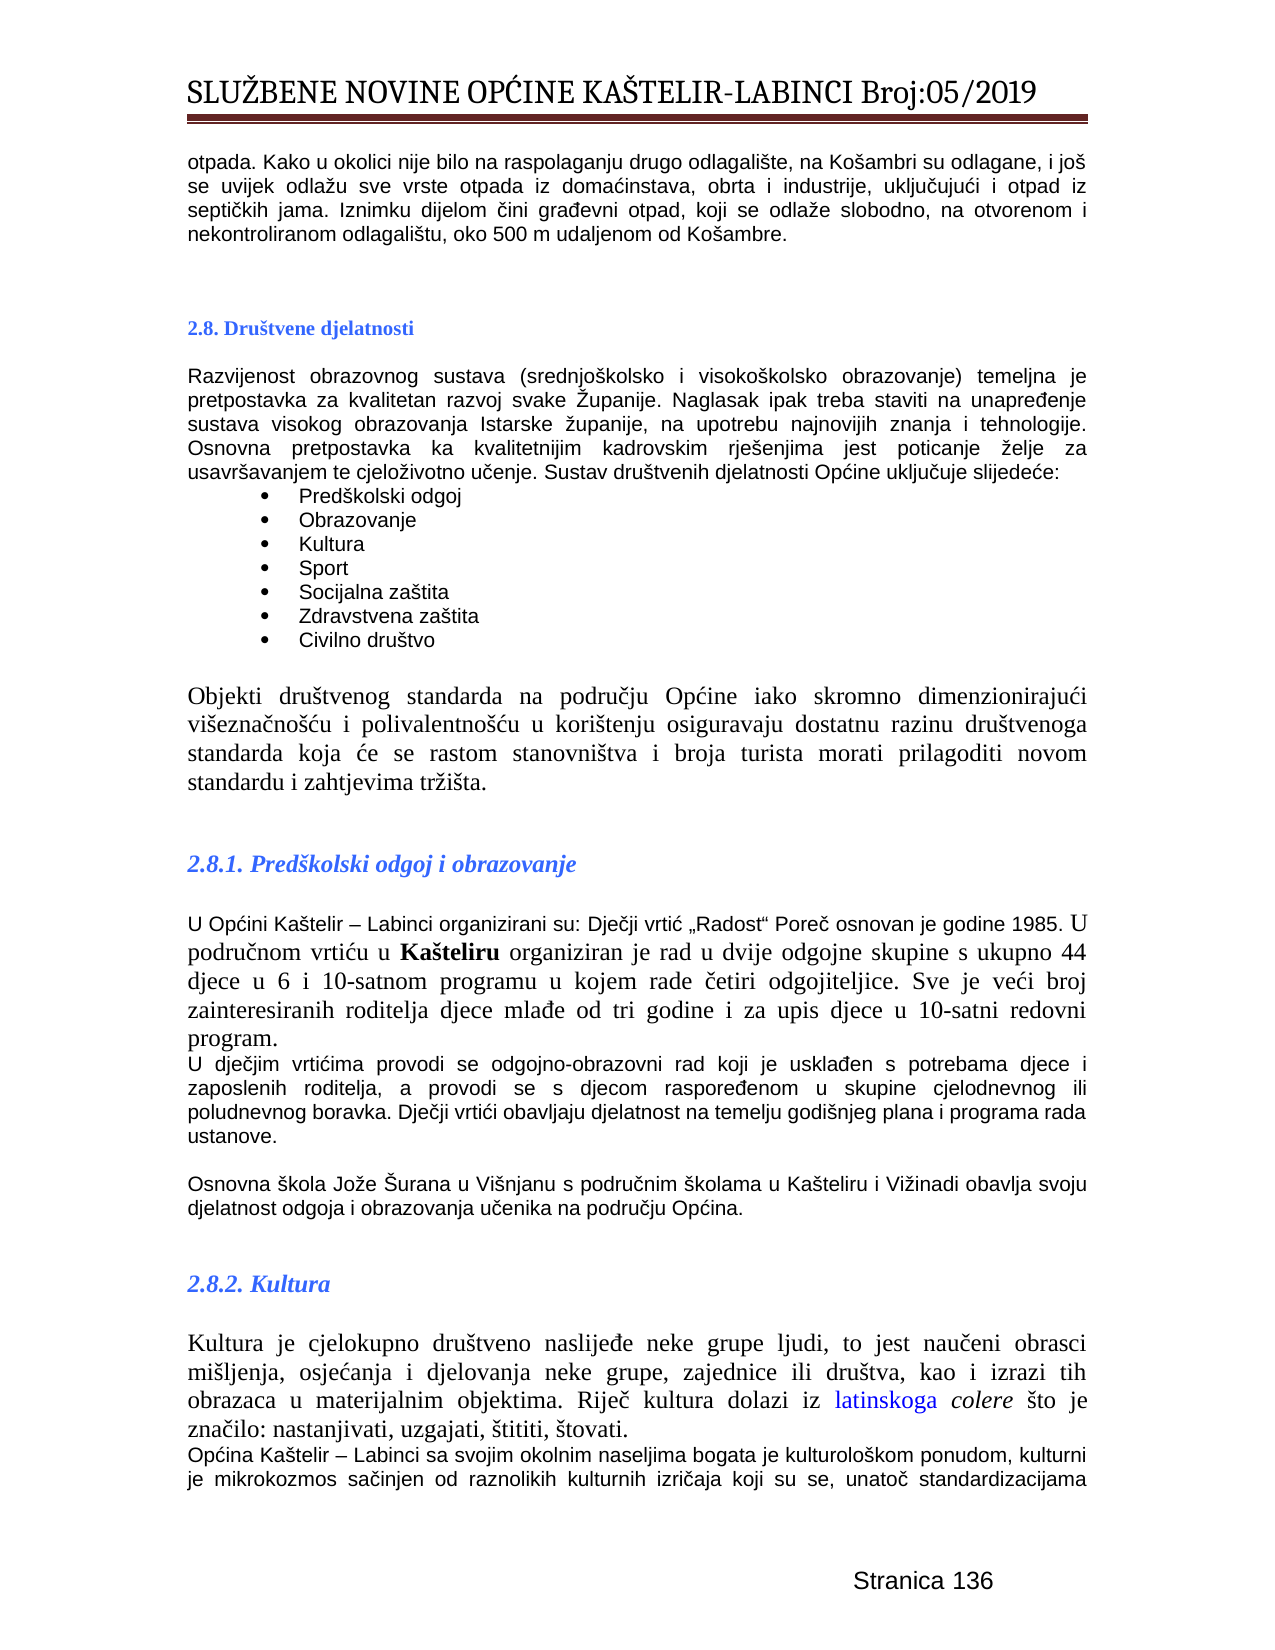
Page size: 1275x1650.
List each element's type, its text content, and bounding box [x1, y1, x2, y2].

list Objekti društvenog standarda na području Općine iako skromno dimenzionirajući višeznačnošću i polivalentnošću u kištenju osiguravaju dostatnu razinu društvenoga standarda koja će se rastom stanovništva i broja turista mati prilagoditi novom standardu i zahtjevima tržišta. [187, 681, 1088, 796]
subtitle 2.8. Društvene djelatnosti [187, 316, 1088, 340]
list Kultura [261, 532, 1088, 556]
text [187, 1443, 1088, 1491]
subtitle 2.8.1. Predškolski odgoj i obrazovanje [187, 849, 1088, 878]
list Socijalna zaštita [261, 580, 1088, 604]
list Obrazovanje [261, 508, 1088, 532]
subtitle 2.8.2. Kultura [187, 1269, 1088, 1298]
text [187, 150, 1088, 246]
text U dječjim vrtićima provodi se odgojno-obrazovni rad koji je usklađen s potrebama djece i zaposlenih roditelja, a provodi se s djecom raspoređenom u skupine cjelodnevnog ili poludnevnog boravka. Dječji vrtići obavljaju djelatnost na temelju godišnjeg plana i programa rada ustanove. [187, 1052, 1088, 1148]
list Spt [261, 556, 1088, 580]
list Predškolski odgoj [261, 484, 1088, 508]
text Razvijenost obrazovnog sustava (srednjoškolsko i visokoškolsko obrazovanje) temeljna je pretpostavka za kvalitetan razvoj svake Županije. Naglasak ipak treba staviti na unapređenje sustava visokog obrazovanja Istarske županije, na upotrebu najnovijih znanja i tehnologije. Osnovna pretpostavka ka kvalitetnijim kadrovskim rješenjima jest poticanje želje za usavršavanjem te cjeloživotno učenje. Sustav društvenih djelatnosti Općine uključuje slijedeće: [187, 364, 1088, 484]
text Osnovna škola Jože Šurana u Višnjanu s područnim školama u Kašteliru i Vižinadi obavlja svoju djelatnost odgoja i obrazovanja učenika na području Općina. [187, 1172, 1088, 1220]
text U Općini Kaštelir – Labinci organizirani su: Dječji vrtić „Radost“ Poreč osnovan je godine 1985. U područnom vrtiću u Kašteliru organiziran je rad u dvije odgojne skupine s ukupno 44 djece u 6 i 10-satnom programu u kojem rade četiri odgojiteljice. Sve je veći broj zainteresiranih roditelja djece mlađe od tri godine i za upis djece u 10-satni redovni program. [187, 908, 1088, 1052]
list Zdravstvena zaštita [261, 604, 1088, 628]
text Kultura je cjelokupno društveno naslijeđe neke grupe ljudi, to jest naučeni obrasci mišljenja, osjećanja i djelovanja neke grupe, zajednice ili društva, kao i izrazi tih obrazaca u materijalnim objektima. Riječ kultura dolazi iz latinskoga colere što je značilo: nastanjivati, uzgajati, štititi, štovati. [187, 1328, 1088, 1443]
list Civilno društvo [261, 628, 1088, 652]
